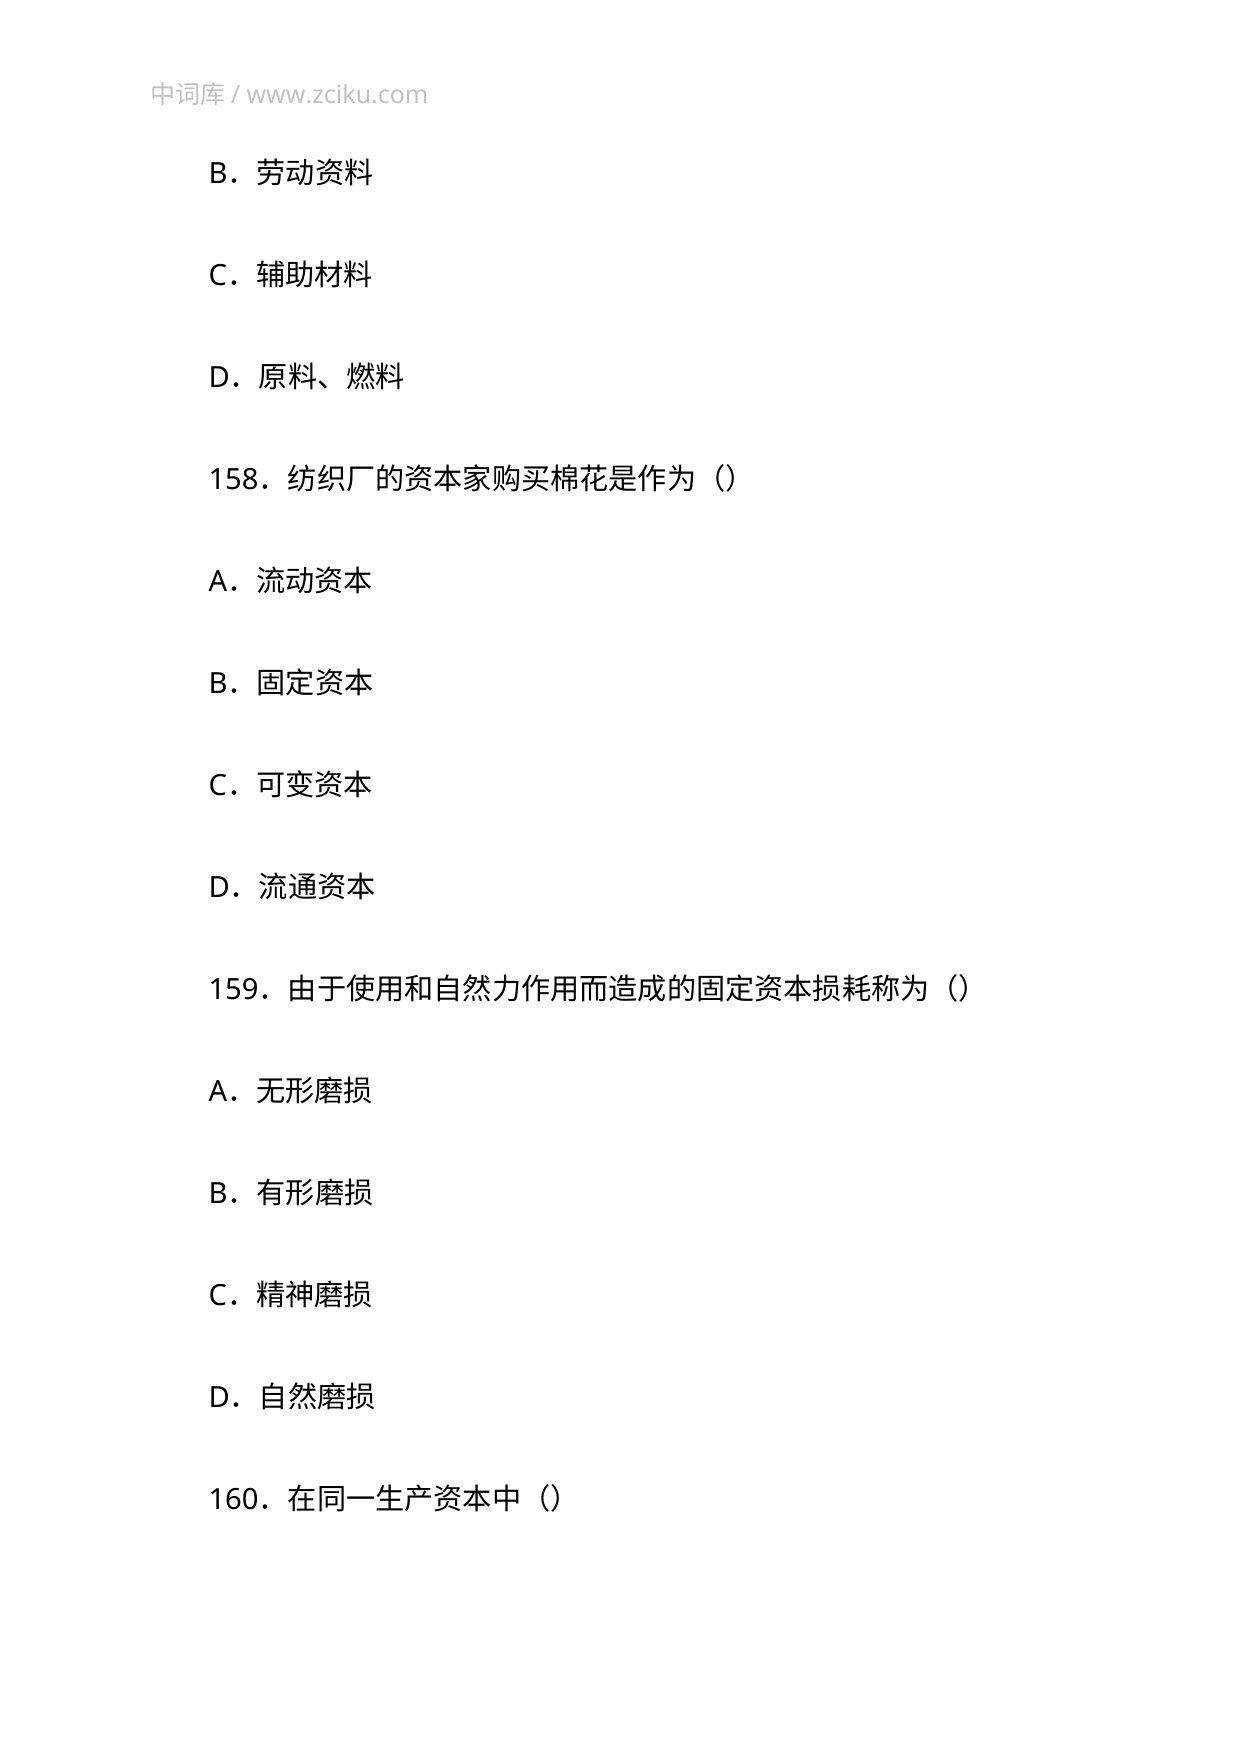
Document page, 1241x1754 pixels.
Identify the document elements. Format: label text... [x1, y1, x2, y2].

text A．流动资本 [150, 558, 1090, 600]
text A．无形磨损 [150, 1068, 1090, 1110]
text D．原料、燃料 [150, 354, 1090, 396]
text 160．在同一生产资本中（） [150, 1476, 1090, 1518]
text C．辅助材料 [150, 252, 1090, 294]
text C．精神磨损 [150, 1272, 1090, 1314]
text 159．由于使用和自然力作用而造成的固定资本损耗称为（） [150, 966, 1090, 1008]
text D．流通资本 [150, 864, 1090, 906]
text B．固定资本 [150, 660, 1090, 702]
text C．可变资本 [150, 762, 1090, 804]
text B．有形磨损 [150, 1170, 1090, 1212]
text D．自然磨损 [150, 1374, 1090, 1416]
text 158．纺织厂的资本家购买棉花是作为（） [150, 456, 1090, 498]
text B．劳动资料 [150, 150, 1090, 192]
